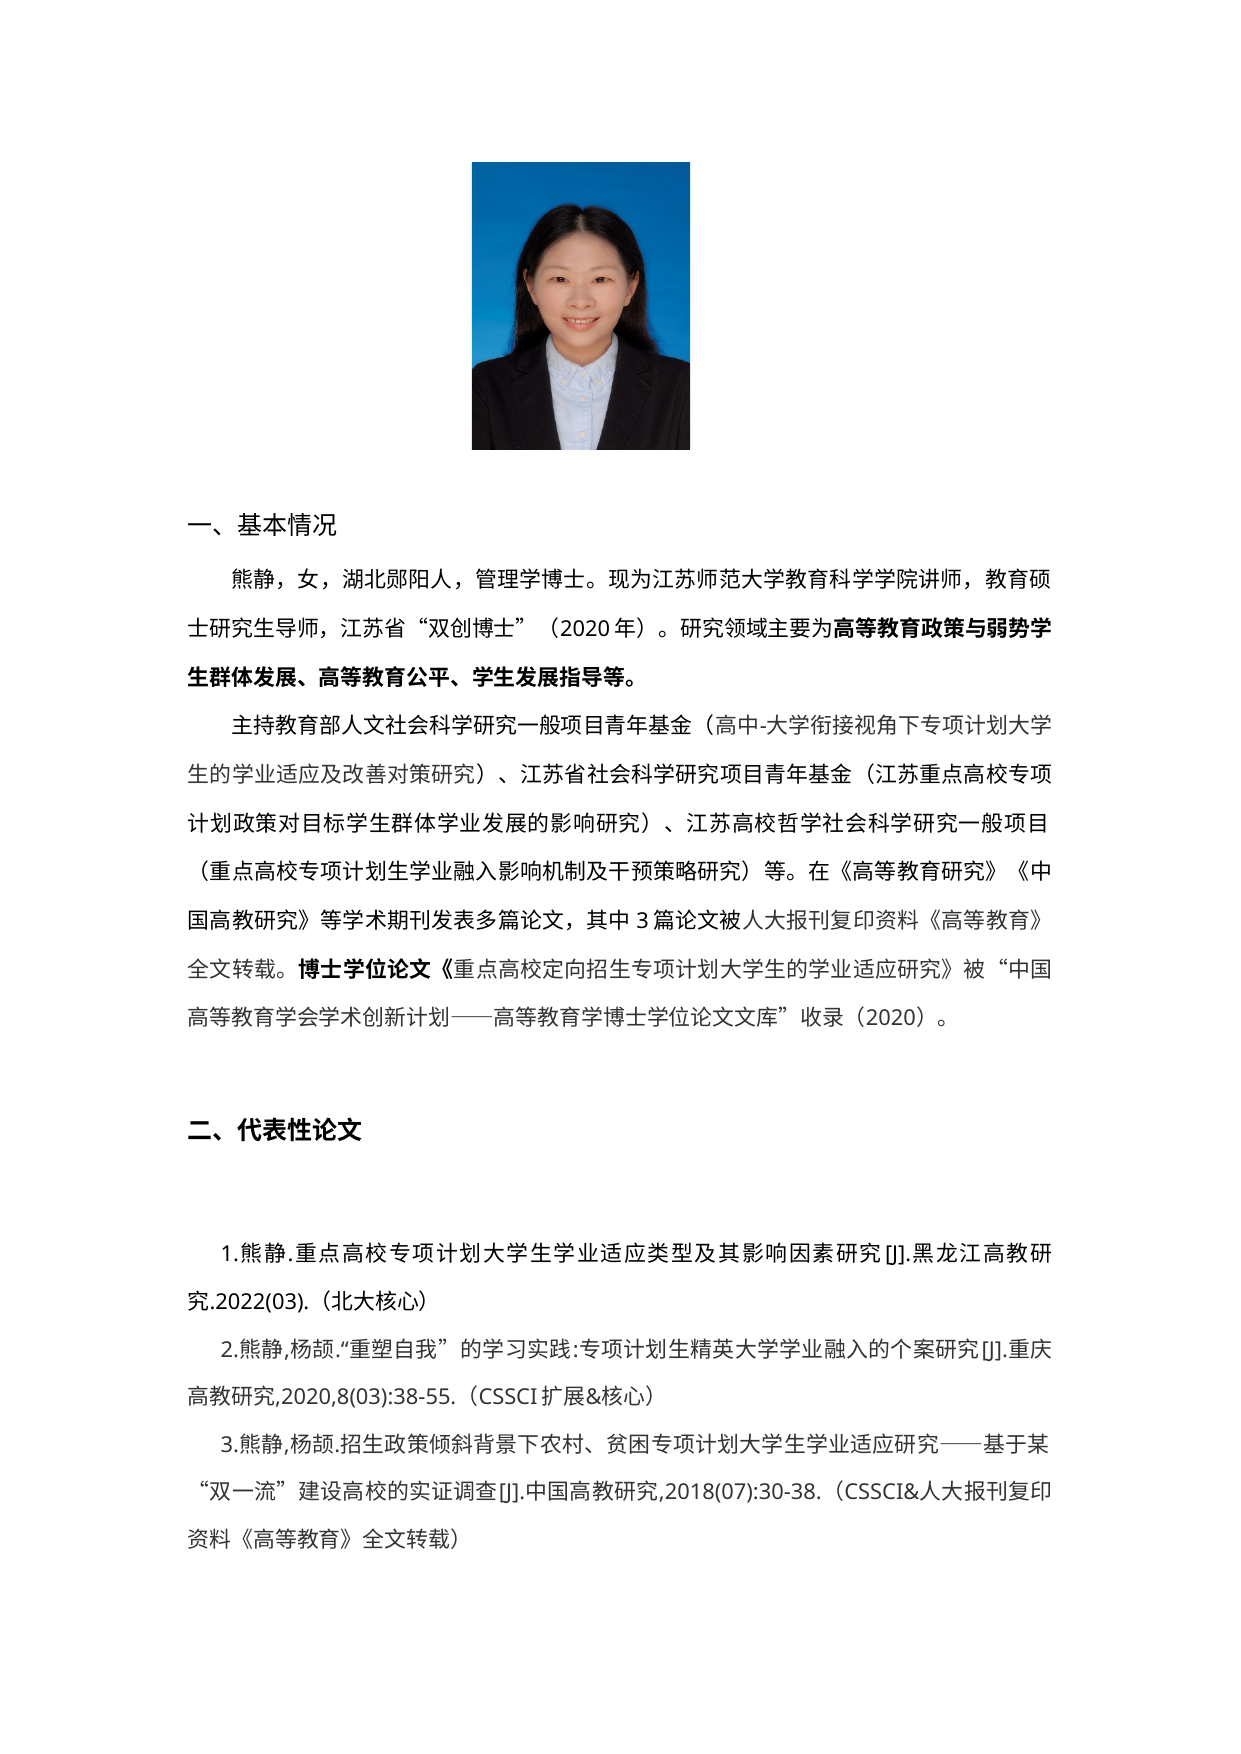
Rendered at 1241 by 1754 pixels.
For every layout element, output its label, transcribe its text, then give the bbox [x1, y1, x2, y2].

text 2.熊静,杨颉.“重塑自我”的学习实践:专项计划生精英大学学业融入的个案研究[J].重庆高教研究,2020,8(03):38-55.（CSSCI扩展&核心） [187, 1332, 1053, 1411]
picture [471, 162, 690, 450]
text 二、代表性论文 [187, 1096, 1053, 1161]
text 1.熊静.重点高校专项计划大学生学业适应类型及其影响因素研究[J].黑龙江高教研究.2022(03).（北大核心） [187, 1236, 1053, 1316]
picture [494, 282, 505, 287]
text 熊静，女，湖北郧阳人，管理学博士。现为江苏师范大学教育科学学院讲师，教育硕士研究生导师，江苏省“双创博士”（2020年）。研究领域主要为高等教育政策与弱势学生群体发展、高等教育公平、学生发展指导等。 [187, 562, 1053, 692]
text 主持教育部人文社会科学研究一般项目青年基金（高中-大学衔接视角下专项计划大学生的学业适应及改善对策研究）、江苏省社会科学研究项目青年基金（江苏重点高校专项计划政策对目标学生群体学业发展的影响研究）、江苏高校哲学社会科学研究一般项目（重点高校专项计划生学业融入影响机制及干预策略研究）等。在《高等教育研究》《中国高教研究》等学术期刊发表多篇论文，其中3篇论文被人大报刊复印资料《高等教育》全文转载。博士学位论文《重点高校定向招生专项计划大学生的学业适应研究》被“中国高等教育学会学术创新计划——高等教育学博士学位论文文库”收录（2020）。 [187, 708, 1053, 1033]
text 3.熊静,杨颉.招生政策倾斜背景下农村、贫困专项计划大学生学业适应研究——基于某“双一流”建设高校的实证调查[J].中国高教研究,2018(07):30-38.（CSSCI&人大报刊复印资料《高等教育》全文转载） [187, 1427, 1053, 1554]
text 一、基本情况 [187, 491, 1053, 556]
